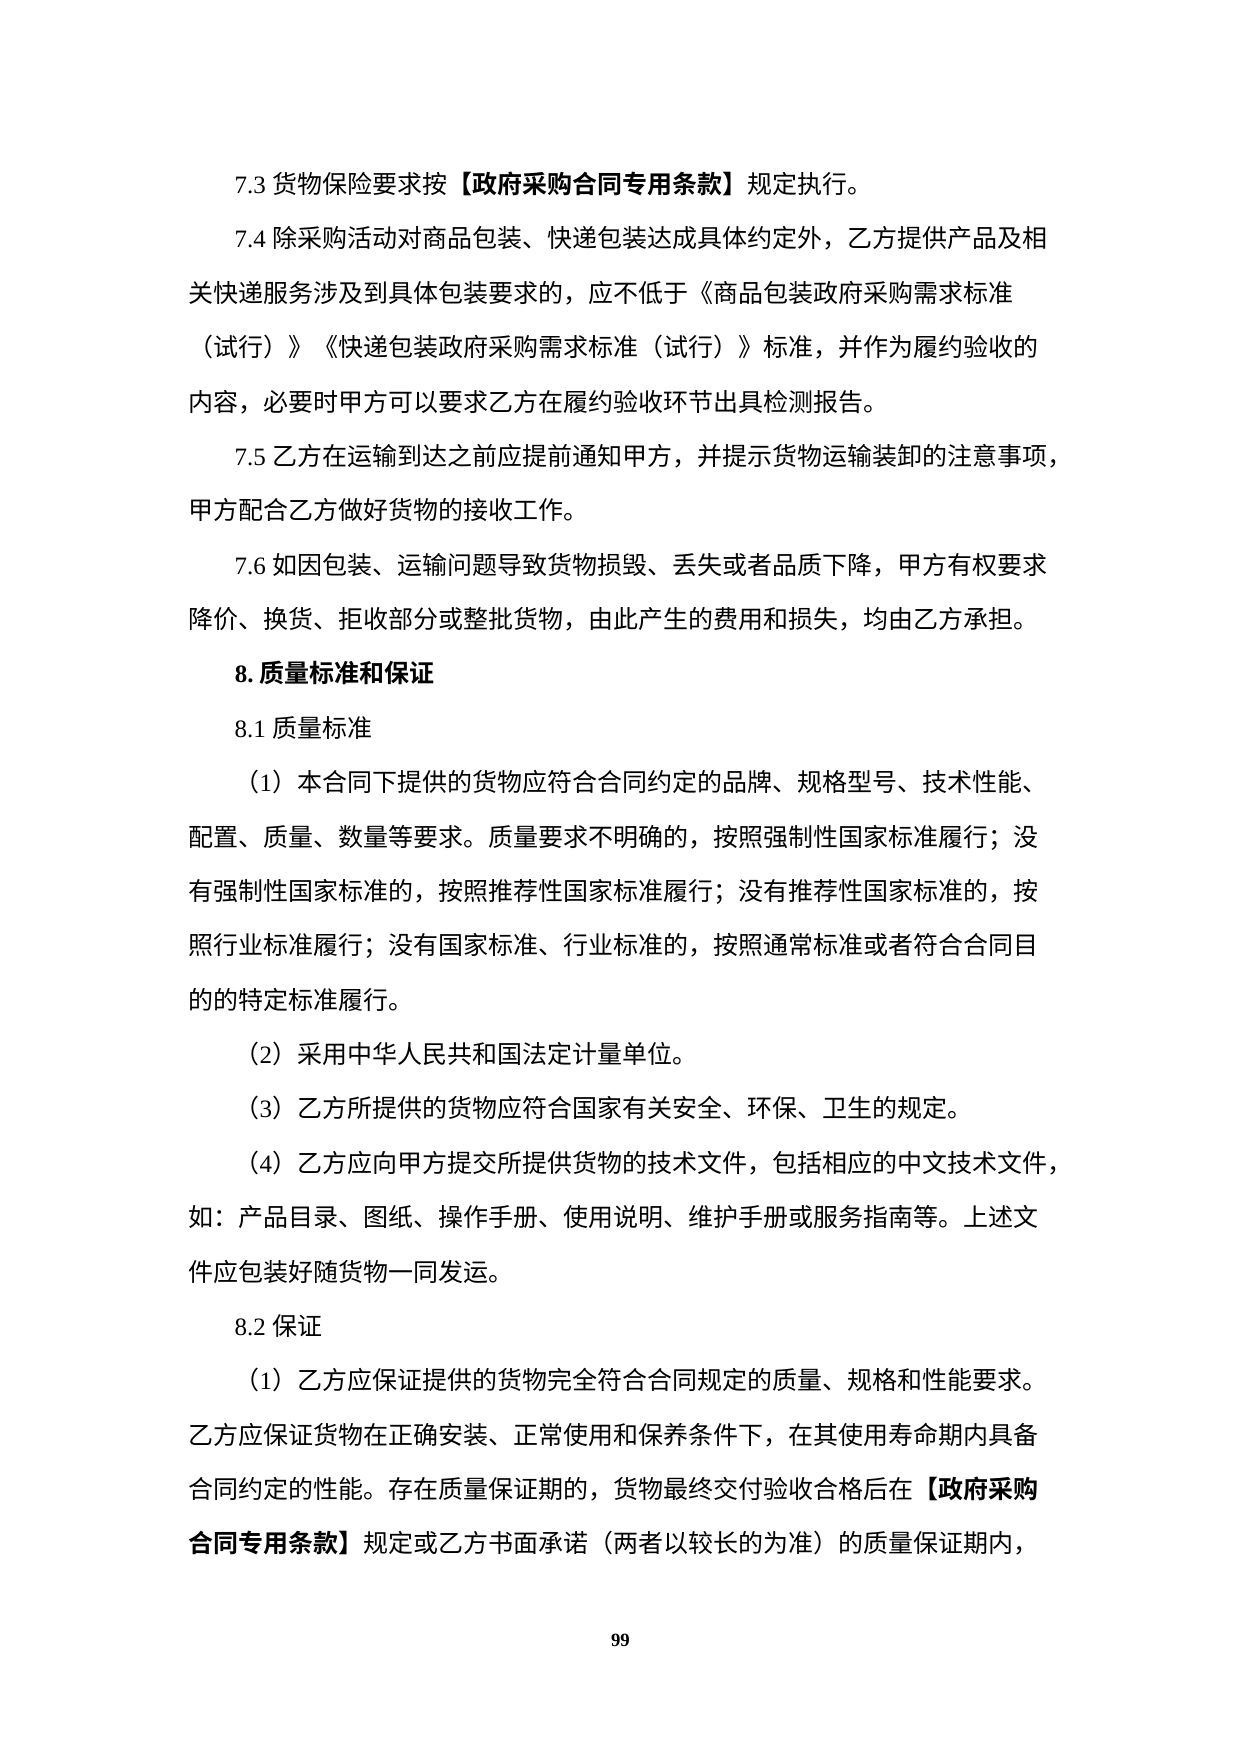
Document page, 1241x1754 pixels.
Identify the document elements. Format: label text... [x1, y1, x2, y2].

text 8.2 保证 [188, 1306, 1052, 1343]
text 8.1 质量标准 [188, 708, 1052, 744]
text （1）本合同下提供的货物应符合合同约定的品牌、规格型号、技术性能、配置、质量、数量等要求。质量要求不明确的，按照强制性国家标准履行；没有强制性国家标准的，按照推荐性国家标准履行；没有推荐性国家标准的，按照行业标准履行；没有国家标准、行业标准的，按照通常标准或者符合合同目的的特定标准履行。 [188, 763, 1052, 1016]
text 7.5 乙方在运输到达之前应提前通知甲方，并提示货物运输装卸的注意事项，甲方配合乙方做好货物的接收工作。 [188, 436, 1052, 527]
text 7.4 除采购活动对商品包装、快递包装达成具体约定外，乙方提供产品及相关快递服务涉及到具体包装要求的，应不低于《商品包装政府采购需求标准（试行）》《快递包装政府采购需求标准（试行）》标准，并作为履约验收的内容，必要时甲方可以要求乙方在履约验收环节出具检测报告。 [188, 219, 1052, 418]
text 7.6 如因包装、运输问题导致货物损毁、丢失或者品质下降，甲方有权要求降价、换货、拒收部分或整批货物，由此产生的费用和损失，均由乙方承担。 [188, 545, 1052, 636]
text （4）乙方应向甲方提交所提供货物的技术文件，包括相应的中文技术文件，如：产品目录、图纸、操作手册、使用说明、维护手册或服务指南等。上述文件应包装好随货物一同发运。 [188, 1143, 1052, 1288]
text 8. 质量标准和保证 [188, 654, 1052, 690]
text 7.3 货物保险要求按【政府采购合同专用条款】规定执行。 [188, 164, 1052, 201]
text （2）采用中华人民共和国法定计量单位。 [188, 1034, 1052, 1071]
text （3）乙方所提供的货物应符合国家有关安全、环保、卫生的规定。 [188, 1089, 1052, 1125]
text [188, 1361, 1052, 1560]
